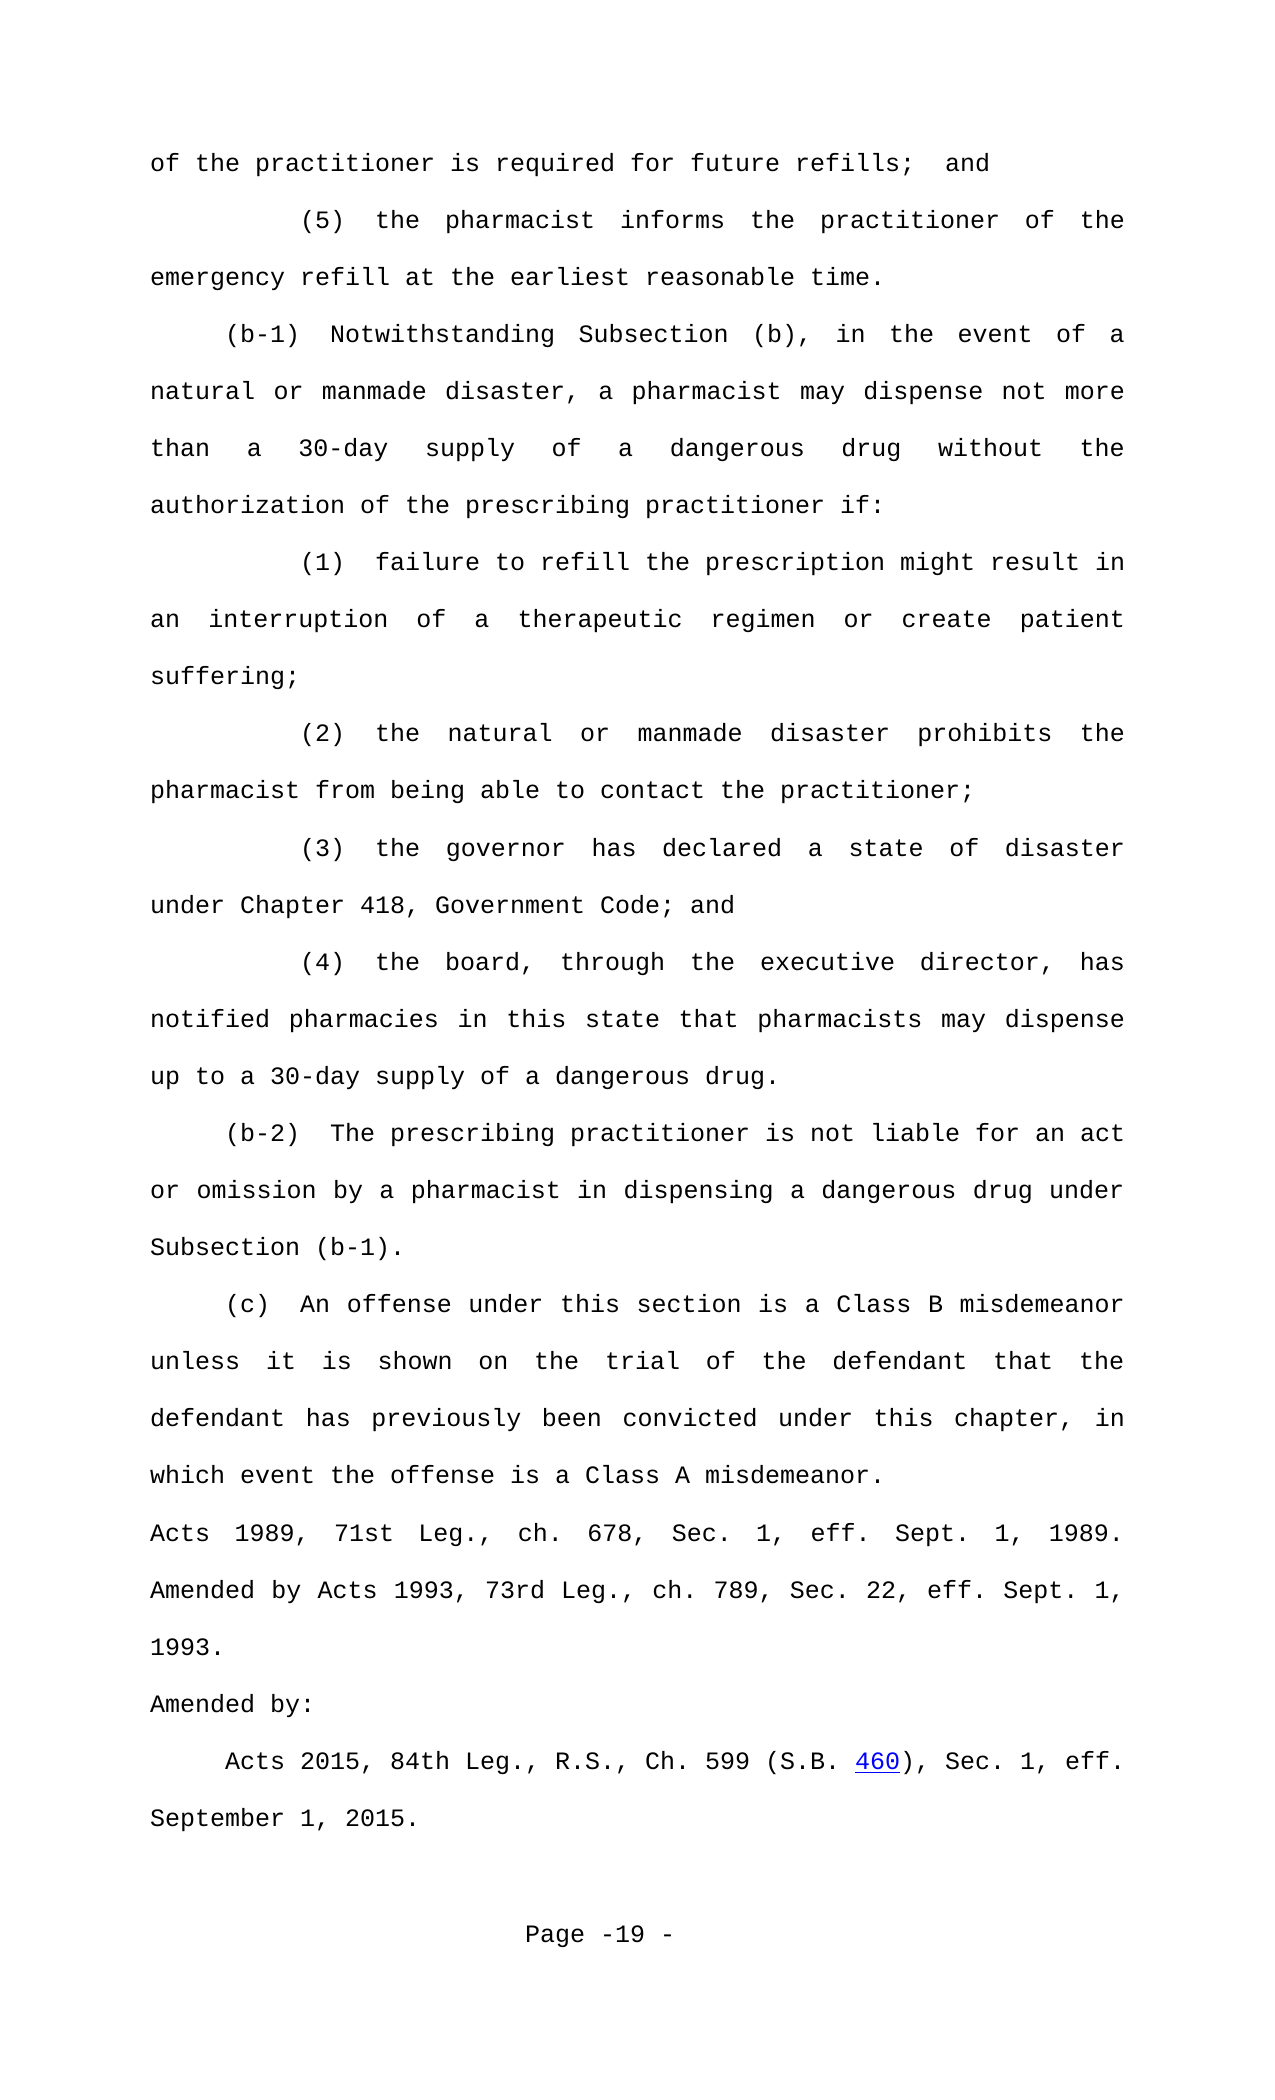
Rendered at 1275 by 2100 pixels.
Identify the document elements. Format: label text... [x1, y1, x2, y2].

text (3) the governor has declared a state of disaster under Chapter 418, Government Code; and [150, 835, 1125, 921]
text (1) failure to refill the prescription might result in an interruption of a therapeutic regimen or create patient suffering; [150, 549, 1125, 692]
text (b-2) The prescribing practitioner is not liable for an act or omission by a pharmacist in dispensing a dangerous drug under Subsection (b-1). [150, 1120, 1125, 1263]
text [150, 150, 1125, 178]
text Acts 1989, 71st Leg., ch. 678, Sec. 1, eff. Sept. 1, 1989. Amended by Acts 1993, 73rd Leg., ch. 789, Sec. 22, eff. Sept. 1, 1993. [150, 1520, 1125, 1663]
text (4) the board, through the executive director, has notified pharmacies in this state that pharmacists may dispense up to a 30-day supply of a dangerous drug. [150, 949, 1125, 1092]
text (c) An offense under this section is a Class B misdemeanor unless it is shown on the trial of the defendant that the defendant has previously been convicted under this chapter, in which event the offense is a Class A misdemeanor. [150, 1292, 1125, 1491]
text (5) the pharmacist informs the practitioner of the emergency refill at the earliest reasonable time. [150, 207, 1125, 293]
text (2) the natural or manmade disaster prohibits the pharmacist from being able to contact the practitioner; [150, 721, 1125, 806]
text Amended by: [150, 1691, 1125, 1720]
text Acts 2015, 84th Leg., R.S., Ch. 599 (S.B. 460), Sec. 1, eff. September 1, 2015. [150, 1748, 1125, 1834]
text (b-1) Notwithstanding Subsection (b), in the event of a natural or manmade disaster, a pharmacist may dispense not more than a 30-day supply of a dangerous drug without the authorization of the prescribing practitioner if: [150, 321, 1125, 521]
